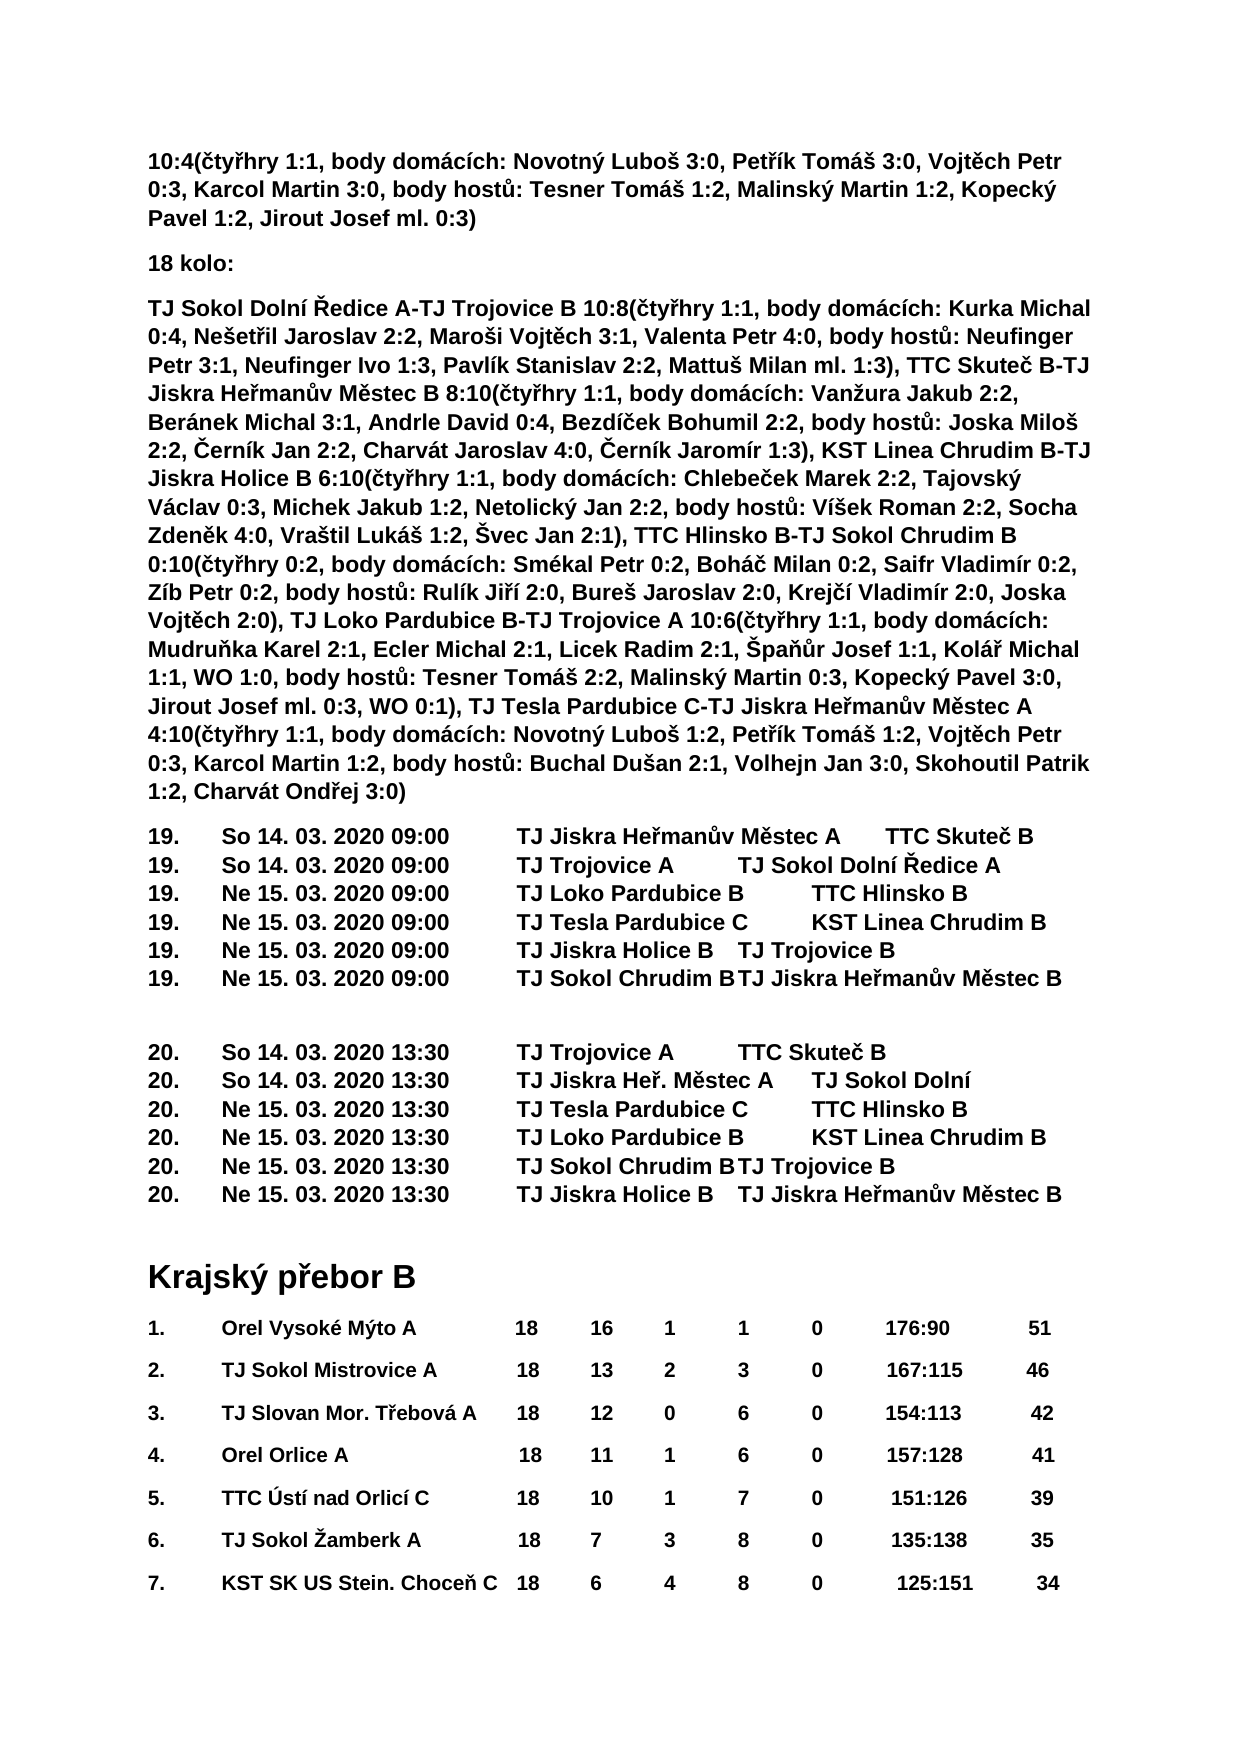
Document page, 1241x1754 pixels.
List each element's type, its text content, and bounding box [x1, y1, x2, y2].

text 1. Orel Vysoké Mýto A 18 16 1 1 0 176:90 51 [148, 1315, 1093, 1339]
text 5. TTC Ústí nad Orlicí C 18 10 1 7 0 151:126 39 [148, 1485, 1093, 1509]
text 2. TJ Sokol Mistrovice A 18 13 2 3 0 167:115 46 [148, 1358, 1093, 1382]
text 19. So 14. 03. 2020 09:00 TJ Jiskra Heřmanův Městec A TTC Skuteč B 19. So 14. 03. 2020 09:00 TJ Trojovice A TJ Sokol Dolní Ředice A 19. Ne 15. 03. 2020 09:00 TJ Loko Pardubice B TTC Hlinsko B 19. Ne 15. 03. 2020 09:00 TJ Tesla Pardubice C KST Linea Chrudim B 19. Ne 15. 03. 2020 09:00 TJ Jiskra Holice B TJ Trojovice B 19. Ne 15. 03. 2020 09:00 TJ Sokol Chrudim B TJ Jiskra Heřmanův Městec B [148, 823, 1093, 1020]
text 20. So 14. 03. 2020 13:30 TJ Trojovice A TTC Skuteč B 20. So 14. 03. 2020 13:30 TJ Jiskra Heř. Městec A TJ Sokol Dolní 20. Ne 15. 03. 2020 13:30 TJ Tesla Pardubice C TTC Hlinsko B 20. Ne 15. 03. 2020 13:30 TJ Loko Pardubice B KST Linea Chrudim B 20. Ne 15. 03. 2020 13:30 TJ Sokol Chrudim B TJ Trojovice B 20. Ne 15. 03. 2020 13:30 TJ Jiskra Holice B TJ Jiskra Heřmanův Městec B [148, 1039, 1093, 1207]
text 4. Orel Orlice A 18 11 1 6 0 157:128 41 [148, 1443, 1093, 1467]
text 18 kolo: [148, 249, 1093, 276]
text 6. TJ Sokol Žamberk A 18 7 3 8 0 135:138 35 [148, 1528, 1093, 1552]
text TJ Sokol Dolní Ředice A-TJ Trojovice B 10:8(čtyřhry 1:1, body domácích: Kurka Michal 0:4, Nešetřil Jaroslav 2:2, Maroši Vojtěch 3:1, Valenta Petr 4:0, body hostů: Neufinger Petr 3:1, Neufinger Ivo 1:3, Pavlík Stanislav 2:2, Mattuš Milan ml. 1:3), TTC Skuteč B-TJ Jiskra Heřmanův Městec B 8:10(čtyřhry 1:1, body domácích: Vanžura Jakub 2:2, Beránek Michal 3:1, Andrle David 0:4, Bezdíček Bohumil 2:2, body hostů: Joska Miloš 2:2, Černík Jan 2:2, Charvát Jaroslav 4:0, Černík Jaromír 1:3), KST Linea Chrudim B-TJ Jiskra Holice B 6:10(čtyřhry 1:1, body domácích: Chlebeček Marek 2:2, Tajovský Václav 0:3, Michek Jakub 1:2, Netolický Jan 2:2, body hostů: Víšek Roman 2:2, Socha Zdeněk 4:0, Vraštil Lukáš 1:2, Švec Jan 2:1), TTC Hlinsko B-TJ Sokol Chrudim B 0:10(čtyřhry 0:2, body domácích: Smékal Petr 0:2, Boháč Milan 0:2, Saifr Vladimír 0:2, Zíb Petr 0:2, body hostů: Rulík Jiří 2:0, Bureš Jaroslav 2:0, Krejčí Vladimír 2:0, Joska Vojtěch 2:0), TJ Loko Pardubice B-TJ Trojovice A 10:6(čtyřhry 1:1, body domácích: Mudruňka Karel 2:1, Ecler Michal 2:1, Licek Radim 2:1, Špaňůr Josef 1:1, Kolář Michal 1:1, WO 1:0, body hostů: Tesner Tomáš 2:2, Malinský Martin 0:3, Kopecký Pavel 3:0, Jirout Josef ml. 0:3, WO 0:1), TJ Tesla Pardubice C-TJ Jiskra Heřmanův Městec A 4:10(čtyřhry 1:1, body domácích: Novotný Luboš 1:2, Petřík Tomáš 1:2, Vojtěch Petr 0:3, Karcol Martin 1:2, body hostů: Buchal Dušan 2:1, Volhejn Jan 3:0, Skohoutil Patrik 1:2, Charvát Ondřej 3:0) [148, 295, 1093, 804]
text Krajský přebor B [148, 1226, 1093, 1296]
text 7. KST SK US Stein. Choceň C 18 6 4 8 0 125:151 34 [148, 1570, 1093, 1594]
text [148, 148, 1093, 231]
text 3. TJ Slovan Mor. Třebová A 18 12 0 6 0 154:113 42 [148, 1400, 1093, 1424]
